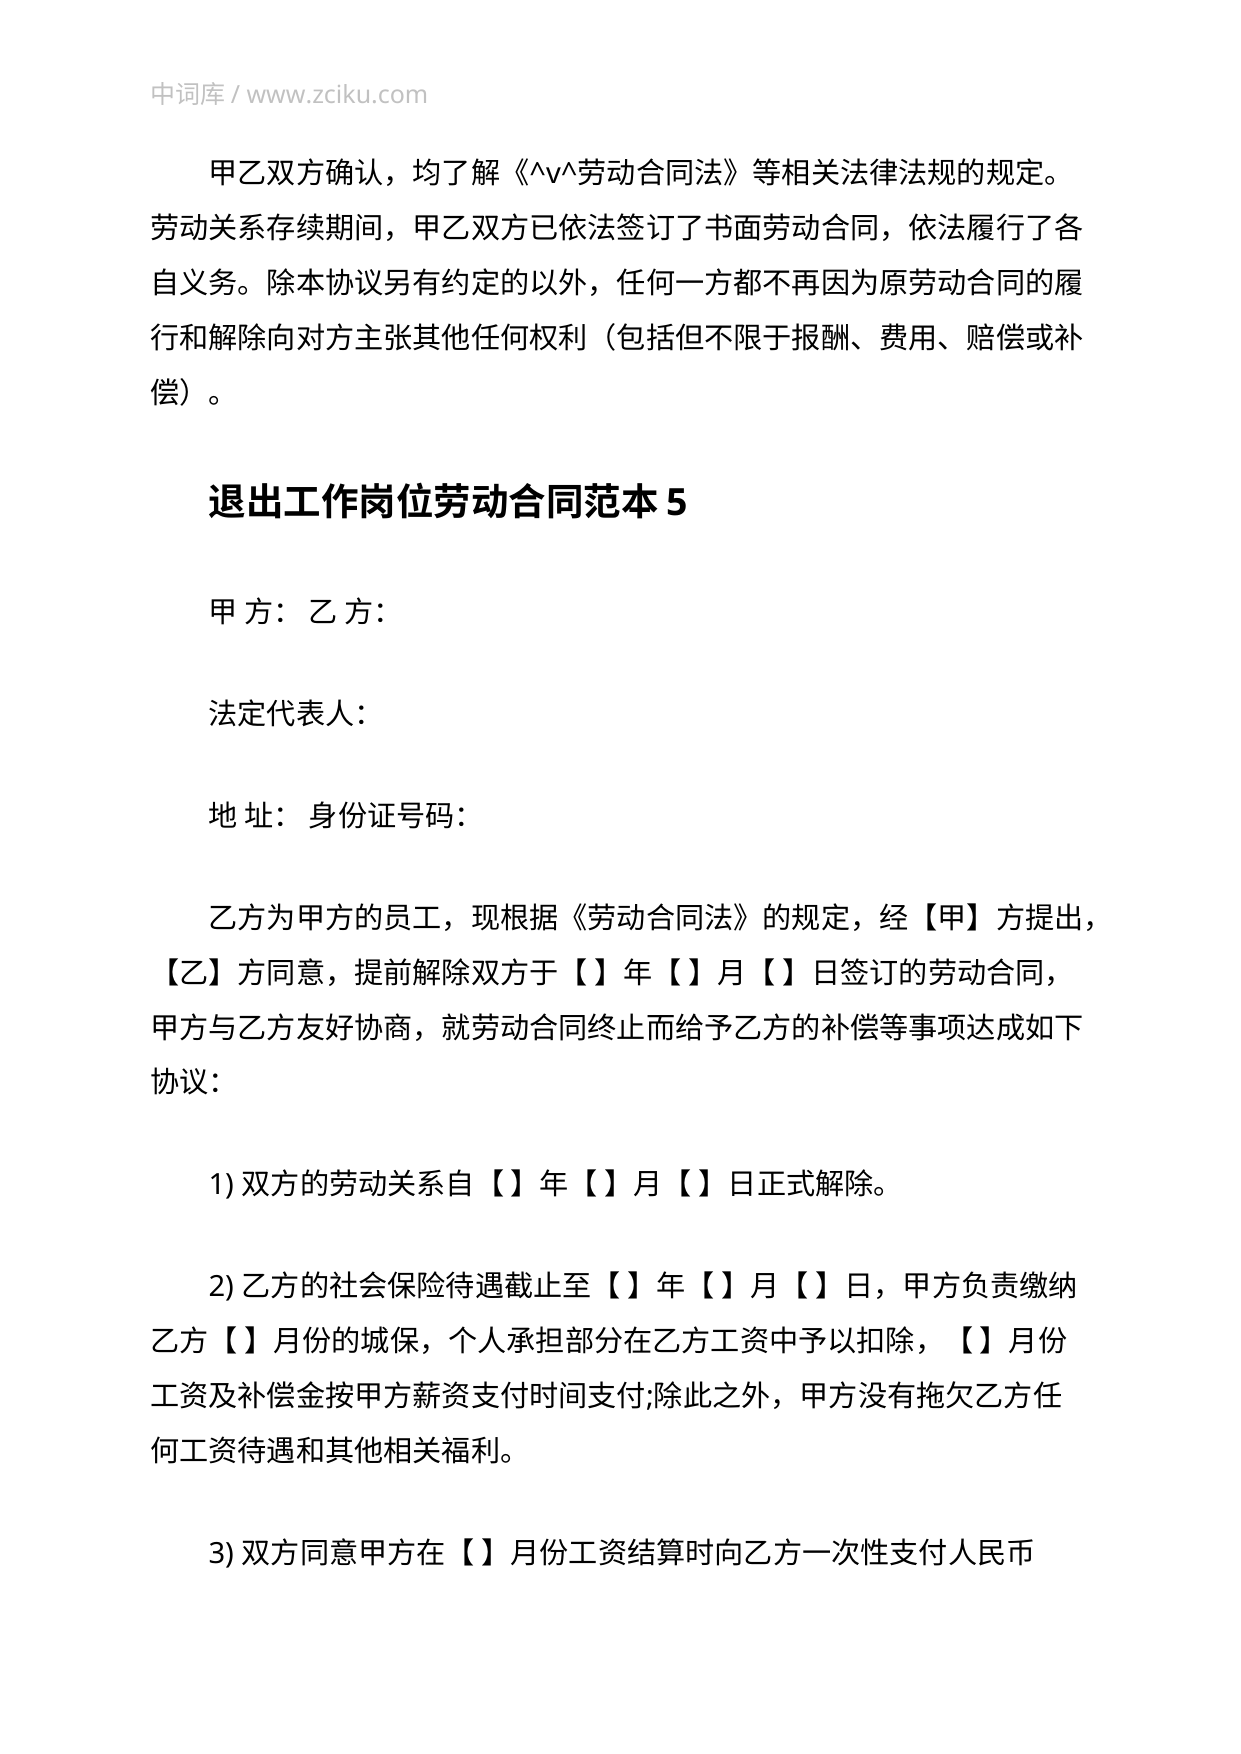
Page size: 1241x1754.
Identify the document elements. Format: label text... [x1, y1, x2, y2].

text 甲乙双方确认，均了解《^v^劳动合同法》等相关法律法规的规定。劳动关系存续期间，甲乙双方已依法签订了书面劳动合同，依法履行了各自义务。除本协议另有约定的以外，任何一方都不再因为原劳动合同的履行和解除向对方主张其他任何权利（包括但不限于报酬、费用、赔偿或补偿）。 [150, 150, 1090, 412]
text 甲 方： 乙 方： [150, 589, 1090, 631]
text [150, 1529, 1090, 1572]
text 地 址： 身份证号码： [150, 793, 1090, 835]
text 乙方为甲方的员工，现根据《劳动合同法》的规定，经【甲】方提出，【乙】方同意，提前解除双方于【 】年【 】月【 】日签订的劳动合同，甲方与乙方友好协商，就劳动合同终止而给予乙方的补偿等事项达成如下协议： [150, 894, 1090, 1101]
text 2) 乙方的社会保险待遇截止至【 】年【 】月【 】日，甲方负责缴纳乙方【 】月份的城保，个人承担部分在乙方工资中予以扣除，【 】月份工资及补偿金按甲方薪资支付时间支付;除此之外，甲方没有拖欠乙方任何工资待遇和其他相关福利。 [150, 1263, 1090, 1470]
text 退出工作岗位劳动合同范本5 [150, 471, 1090, 526]
text 法定代表人： [150, 691, 1090, 733]
text 1) 双方的劳动关系自【 】年【 】月【 】日正式解除。 [150, 1161, 1090, 1203]
